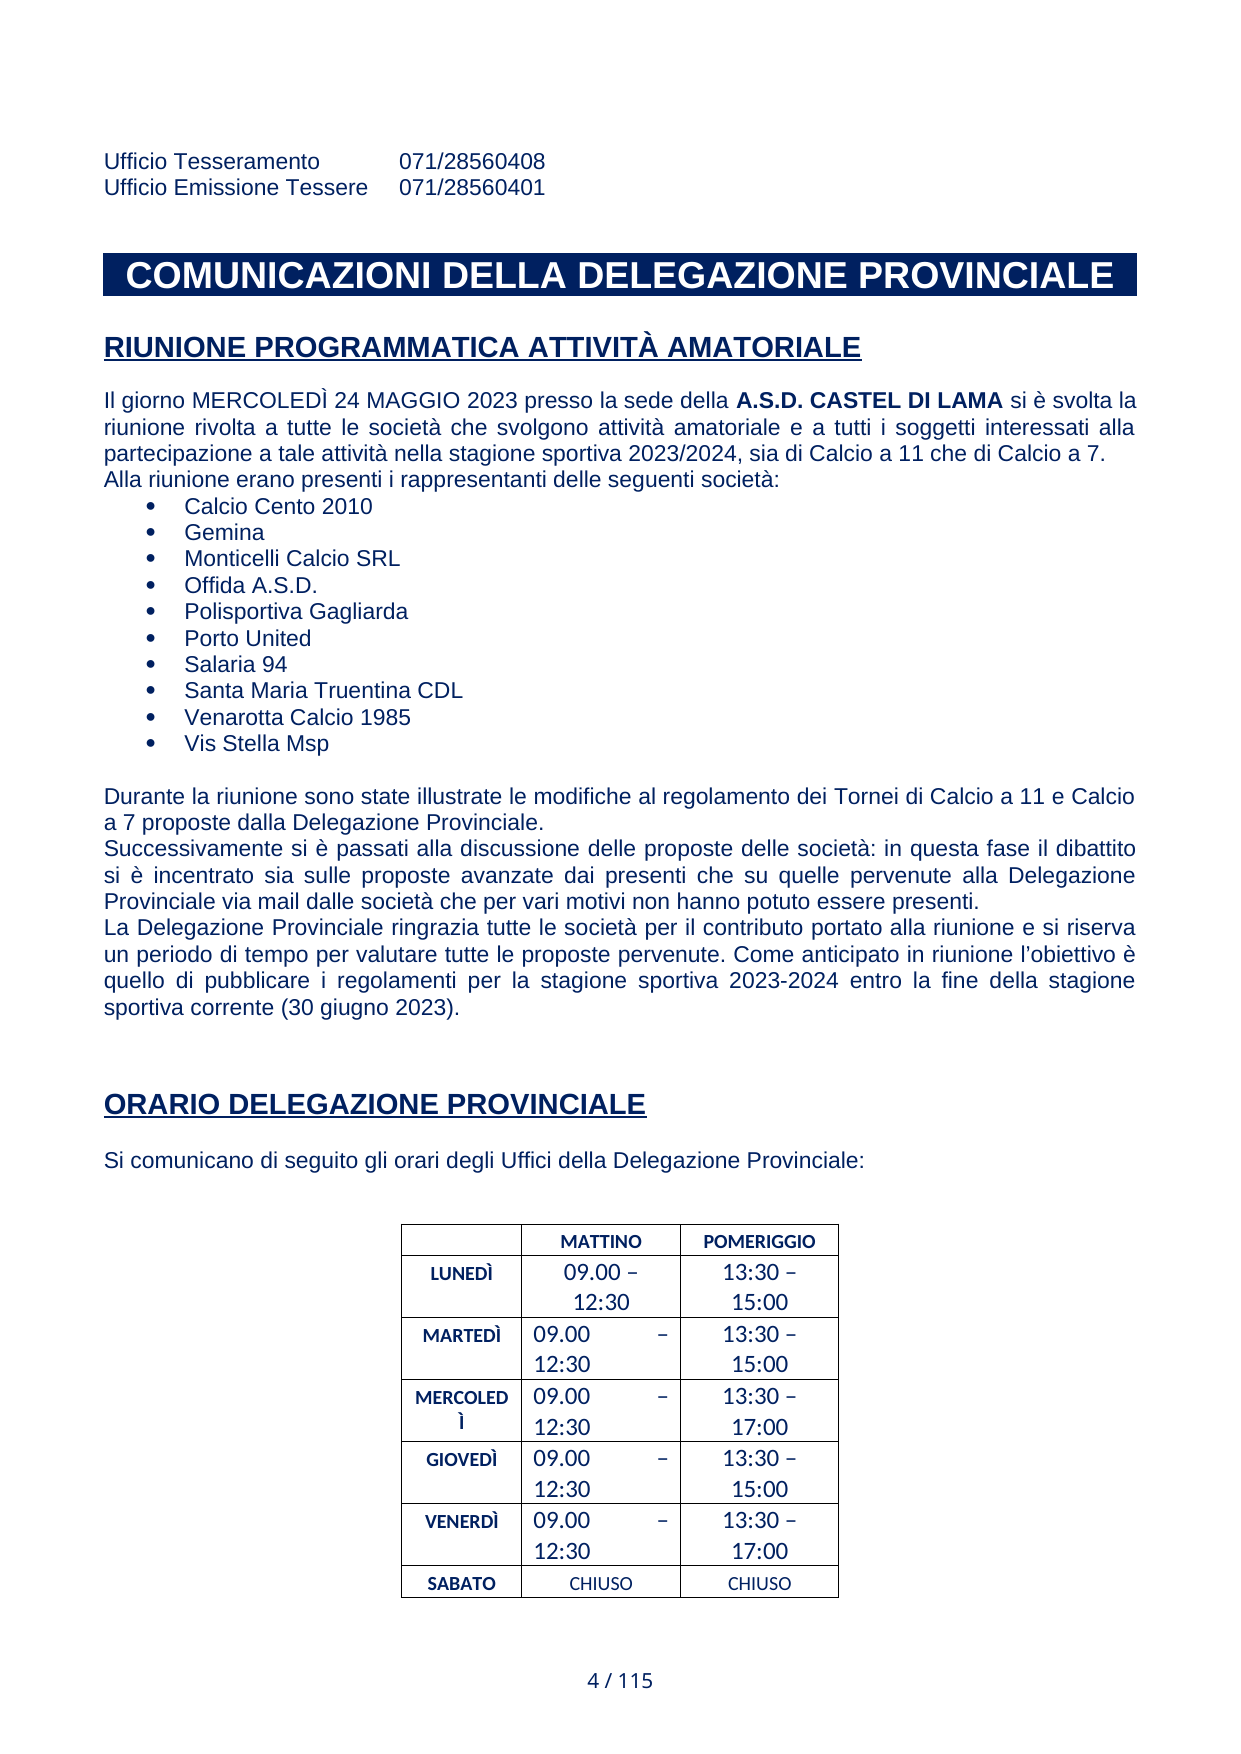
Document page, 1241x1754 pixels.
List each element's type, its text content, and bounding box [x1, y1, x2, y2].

list Vis Stella Msp [147, 730, 1137, 756]
table_cell chiuso [681, 1566, 838, 1597]
table_cell 13:30 – 17:00 [681, 1504, 838, 1565]
table_cell venerdì [402, 1504, 521, 1565]
table_cell giovedì [402, 1442, 521, 1503]
table_cell 09.00 – 12:30 [522, 1442, 680, 1503]
list Offida A.S.D. [147, 572, 1137, 598]
table_cell chiuso [522, 1566, 680, 1597]
table_cell 13:30 – 15:00 [681, 1256, 838, 1317]
text La Delegazione Provinciale ringrazia tutte le società per il contributo portato alla riunione e si riserva un periodo di tempo per valutare tutte le proposte pervenute. Come anticipato in riunione l’obiettivo è quello di pubblicare i regolamenti per la stagione sportiva 2023-2024 entro la fine della stagione sportiva corrente (30 giugno 2023). [103, 914, 1137, 1020]
table_cell 13:30 – 17:00 [681, 1380, 838, 1441]
list Monticelli Calcio SRL [147, 545, 1137, 572]
text Ufficio Tesseramento 071/28560408 [103, 148, 1137, 174]
list Gemina [147, 519, 1137, 545]
list Polisportiva Gagliarda [147, 598, 1137, 624]
list Salaria 94 [147, 651, 1137, 677]
list Porto United [147, 624, 1137, 651]
table_cell 09.00 – 12:30 [522, 1318, 680, 1379]
text COMUNICAZIONI DELLA DELEGAZIONE PROVINCIALE [103, 253, 1137, 296]
table_cell 13:30 – 15:00 [681, 1318, 838, 1379]
table_cell lunedì [402, 1256, 521, 1317]
list Calcio Cento 2010 [147, 493, 1137, 519]
table_cell 13:30 – 15:00 [681, 1442, 838, 1503]
table_cell martedì [402, 1318, 521, 1379]
table_cell sabato [402, 1566, 521, 1597]
text ORARIO DELEGAZIONE PROVINCIALE [103, 1087, 1137, 1120]
table_cell mercoledì [402, 1380, 521, 1441]
text Ufficio Emissione Tessere 071/28560401 [103, 174, 1137, 200]
text Alla riunione erano presenti i rappresentanti delle seguenti società: [103, 466, 1137, 493]
text Si comunicano di seguito gli orari degli Uffici della Delegazione Provinciale: [103, 1147, 1137, 1173]
table_header pomeriggio [681, 1225, 838, 1255]
table_cell 09.00 – 12:30 [522, 1256, 680, 1317]
table_cell 09.00 – 12:30 [522, 1380, 680, 1441]
list Santa Maria Truentina CDL [147, 677, 1137, 703]
text RIUNIONE PROGRAMMATICA ATTIVITÀ AMATORIALE [103, 330, 1137, 363]
table_header mattino [522, 1225, 680, 1255]
table_cell 09.00 – 12:30 [522, 1504, 680, 1565]
text Durante la riunione sono state illustrate le modifiche al regolamento dei Tornei di Calcio a 11 e Calcio a 7 proposte dalla Delegazione Provinciale. [103, 783, 1137, 835]
table_header [402, 1225, 521, 1255]
list Venarotta Calcio 1985 [147, 703, 1137, 730]
text Successivamente si è passati alla discussione delle proposte delle società: in questa fase il dibattito si è incentrato sia sulle proposte avanzate dai presenti che su quelle pervenute alla Delegazione Provinciale via mail dalle società che per vari motivi non hanno potuto essere presenti. [103, 835, 1137, 914]
text Il giorno MERCOLEDÌ 24 MAGGIO 2023 presso la sede della A.S.D. CASTEL DI LAMA si è svolta la riunione rivolta a tutte le società che svolgono attività amatoriale e a tutti i soggetti interessati alla partecipazione a tale attività nella stagione sportiva 2023/2024, sia di Calcio a 11 che di Calcio a 7. [103, 387, 1137, 466]
